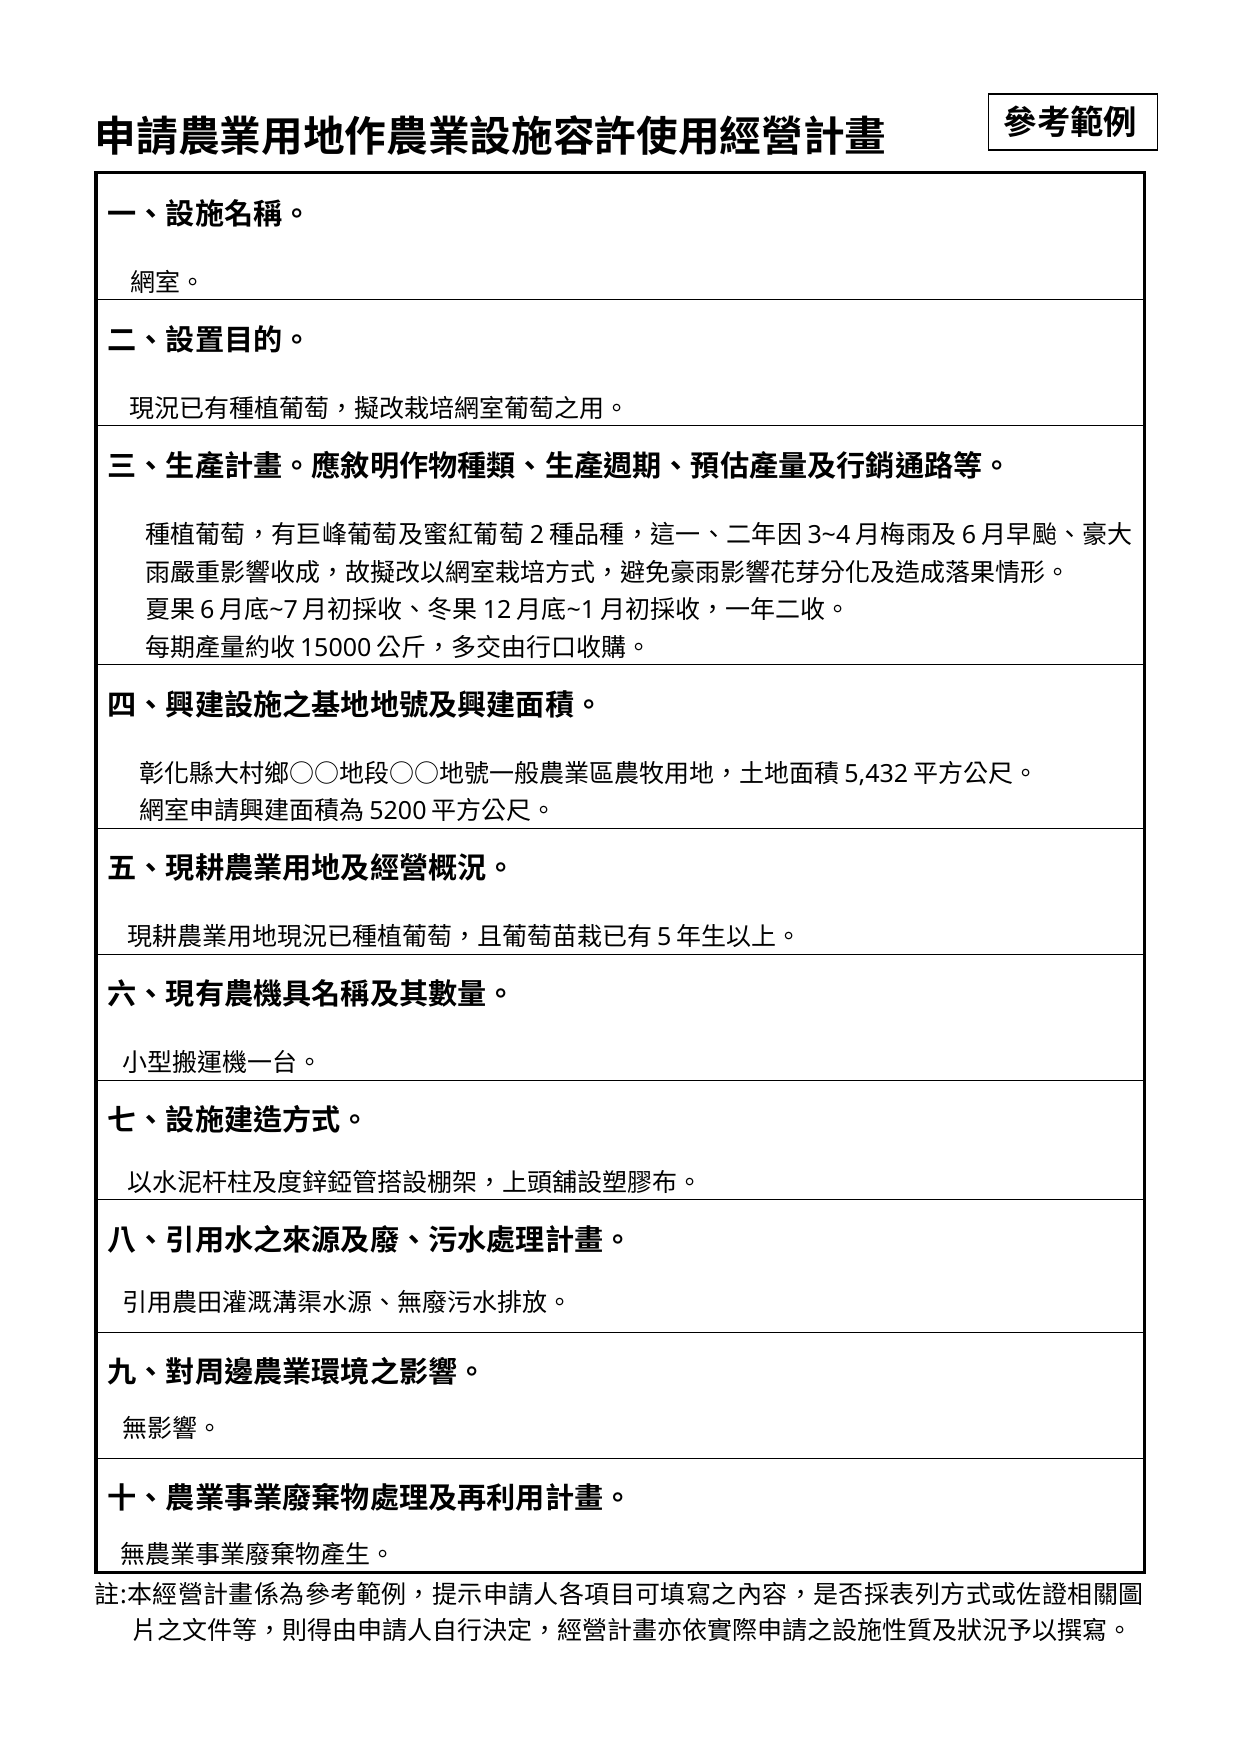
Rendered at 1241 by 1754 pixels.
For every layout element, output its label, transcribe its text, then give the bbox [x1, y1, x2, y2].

table_cell 八、引用水之來源及廢、污水處理計畫。 引用農田灌溉溝渠水源、無廢污水排放。 [98, 1200, 1143, 1332]
table_cell 五、現耕農業用地及經營概況。 現耕農業用地現況已種植葡萄，且葡萄苗栽已有5年生以上。 [98, 829, 1143, 953]
table_cell 七、設施建造方式。 以水泥杆柱及度鋅錏管搭設棚架，上頭舖設塑膠布。 [98, 1081, 1143, 1199]
table_cell 六、現有農機具名稱及其數量。 小型搬運機一台。 [98, 955, 1143, 1079]
table_cell 四、興建設施之基地地號及興建面積。 彰化縣大村鄉○○地段○○地號一般農業區農牧用地，土地面積。 網室申請興建面積為。 [98, 665, 1143, 827]
table_header 一、設施名稱。 網室。 [98, 174, 1143, 299]
table_cell 九、對周邊農業環境之影響。 無影響。 [98, 1333, 1143, 1458]
table_cell 十、農業事業廢棄物處理及再利用計畫。 無農業事業廢棄物產生。 [98, 1459, 1143, 1571]
text 註:本經營計畫係為參考範例，提示申請人各項目可填寫之內容，是否採表列方式或佐證相關圖片之文件等，則得由申請人自行決定，經營計畫亦依實際申請之設施性質及狀況予以撰寫。 [94, 1574, 1146, 1647]
table_cell 二、設置目的。 現況已有種植葡萄，擬改栽培網室葡萄之用。 [98, 300, 1143, 425]
table_cell 三、生產計畫。應敘明作物種類、生產週期、預估產量及行銷通路等。 種植葡萄，有巨峰葡萄及蜜紅葡萄2種品種，這一、二年因3~4月梅雨及6月早颱、豪大雨嚴重影響收成，故擬改以網室栽培方式，避免豪雨影響花芽分化及造成落果情形。 夏果6月底~7月初採收、冬果12月底~1月初採收，一年二收。 每期產量約收，多交由行口收購。 [98, 426, 1143, 664]
text 申請農業用地作農業設施容許使用經營計畫 [94, 96, 1146, 171]
